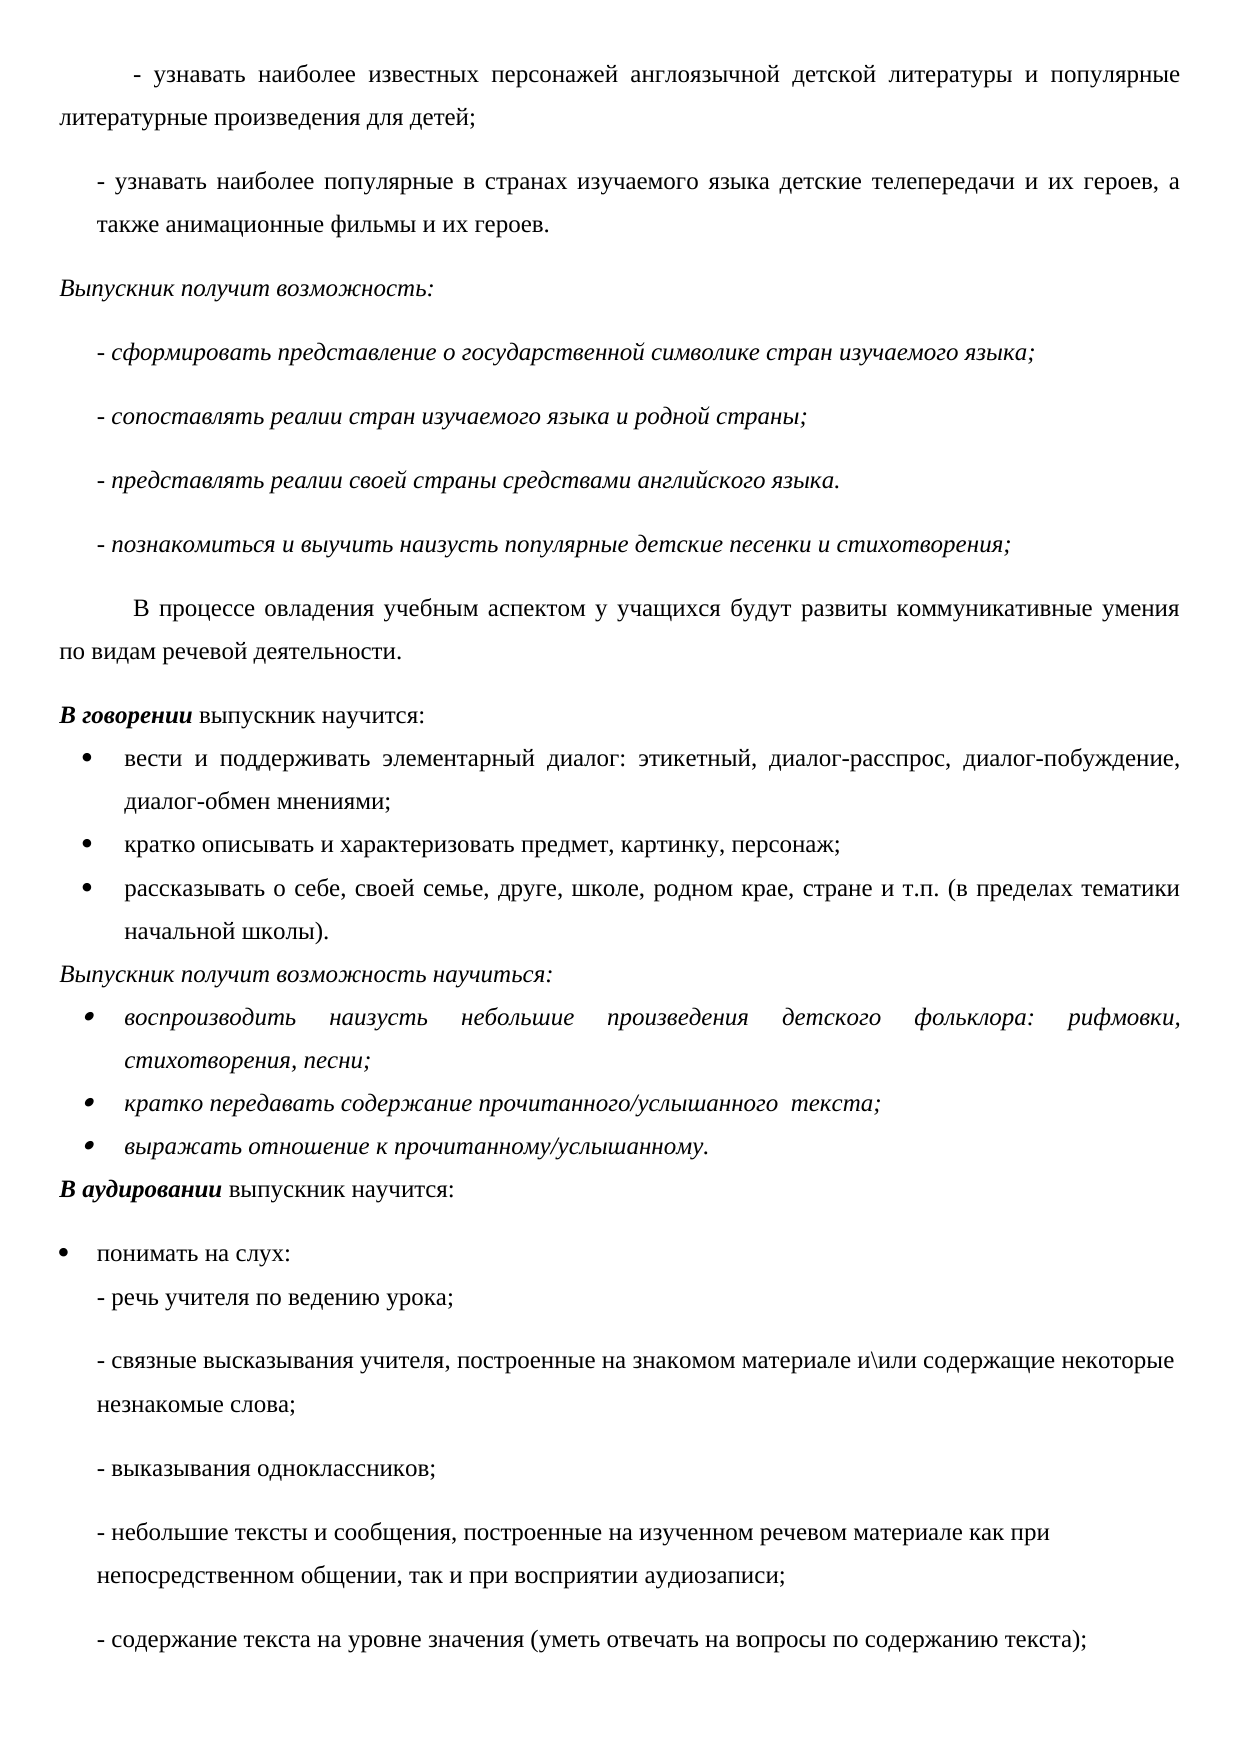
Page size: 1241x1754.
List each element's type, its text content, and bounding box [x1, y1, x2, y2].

text - содержание текста на уровне значения (уметь отвечать на вопросы по содержанию текста); [97, 1624, 1181, 1652]
list воспроизводить наизусть небольшие произведения детского фольклора: рифмовки, стихотворения, песни; [83, 1002, 1181, 1074]
list выражать отношение к прочитанному/услышанному. [83, 1131, 1181, 1160]
text В говорении выпускник научится: [59, 700, 1181, 729]
text В аудировании выпускник научится: [59, 1174, 1181, 1203]
list кратко описывать и характеризовать предмет, картинку, персонаж; [83, 829, 1181, 858]
text В процессе овладения учебным аспектом у учащихся будут развиты коммуникативные умения по видам речевой деятельности. [59, 593, 1181, 665]
text Выпускник получит возможность: [59, 273, 1181, 302]
list кратко передавать содержание прочитанного/услышанного текста; [83, 1088, 1181, 1117]
text - узнавать наиболее популярные в странах изучаемого языка детские телепередачи и их героев, а также анимационные фильмы и их героев. [97, 166, 1181, 238]
list вести и поддерживать элементарный диалог: этикетный, диалог-расспрос, диалог-побуждение, диалог-обмен мнениями; [83, 743, 1181, 815]
text - представлять реалии своей страны средствами английского языка. [97, 465, 1181, 494]
list рассказывать о себе, своей семье, друге, школе, родном крае, стране и т.п. (в пределах тематики начальной школы). [83, 873, 1181, 944]
text - речь учителя по ведению урока; [59, 1282, 1181, 1310]
text Выпускник получит возможность научиться: [59, 959, 1181, 988]
text - познакомиться и выучить наизусть популярные детские песенки и стихотворения; [97, 529, 1181, 558]
text - узнавать наиболее известных персонажей англоязычной детской литературы и популярные литературные произведения для детей; [59, 59, 1181, 131]
text - небольшие тексты и сообщения, построенные на изученном речевом материале как при непосредственном общении, так и при восприятии аудиозаписи; [97, 1517, 1181, 1588]
text - выказывания одноклассников; [97, 1453, 1181, 1481]
list понимать на слух: [59, 1238, 1181, 1267]
text - связные высказывания учителя, построенные на знакомом материале и\или содержащие некоторые незнакомые слова; [97, 1346, 1181, 1417]
text - сформировать представление о государственной символике стран изучаемого языка; [97, 337, 1181, 366]
text - сопоставлять реалии стран изучаемого языка и родной страны; [97, 401, 1181, 430]
